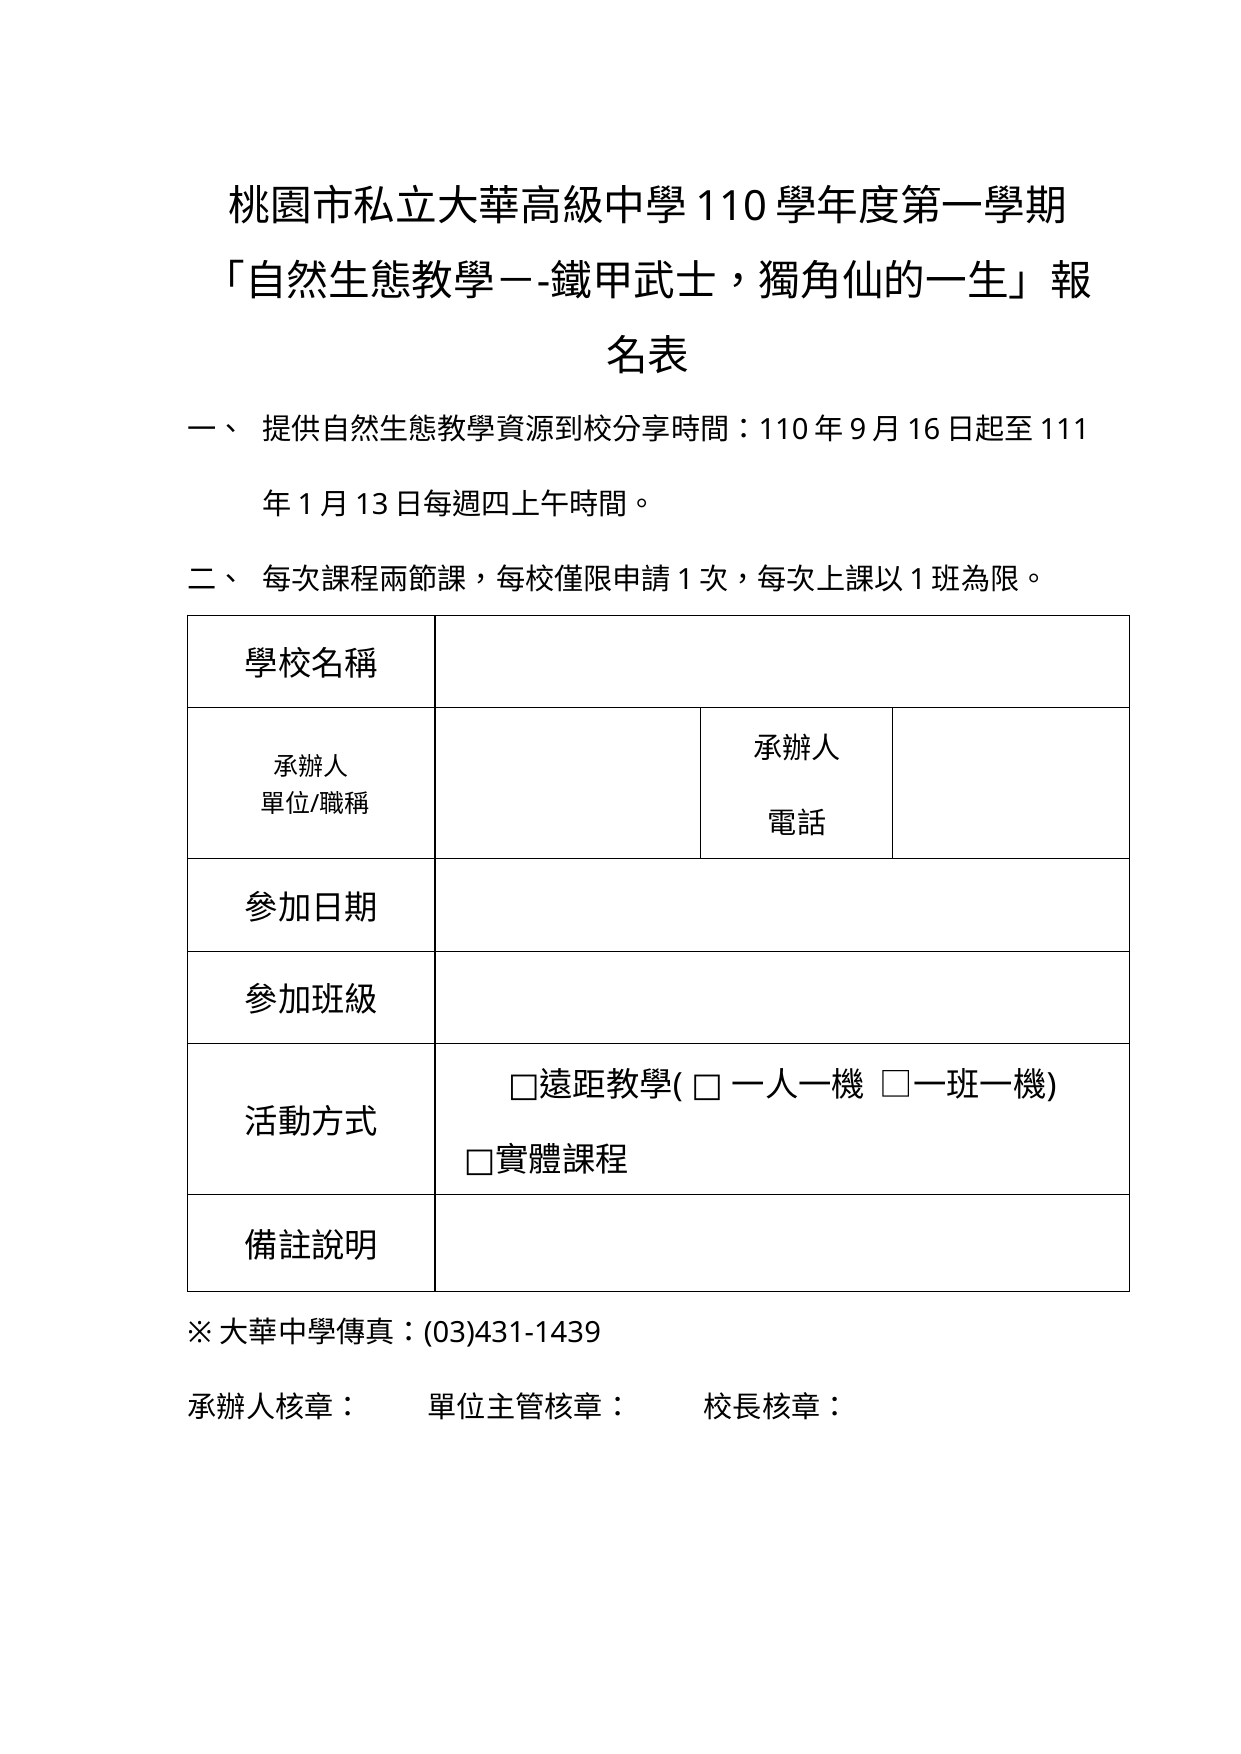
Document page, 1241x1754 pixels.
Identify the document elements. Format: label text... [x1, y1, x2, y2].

table_cell 參加日期 [188, 859, 434, 951]
table_cell 承辦人 電話 [701, 708, 892, 858]
table_header 學校名稱 [188, 616, 434, 707]
table_cell 參加班級 [188, 952, 434, 1043]
text 「自然生態教學－-鐵甲武士，獨角仙的一生」報名表 [187, 239, 1107, 389]
table_cell □遠距教學( □ 一人一機 □一班一機) □實體課程 [436, 1044, 1129, 1194]
table_cell [436, 952, 1129, 1043]
table_cell [436, 859, 1129, 951]
table_cell [436, 708, 700, 858]
table_cell 備註說明 [188, 1195, 434, 1291]
text ※ 大華中學傳真：(03)431-1439 [187, 1292, 1107, 1367]
table_cell [893, 708, 1129, 858]
table_cell 活動方式 [188, 1044, 434, 1194]
list 每次課程兩節課，每校僅限申請1次，每次上課以1班為限。 [187, 539, 1107, 614]
table_cell [436, 1195, 1129, 1291]
table_header [436, 616, 1129, 707]
table_cell 承辦人 單位/職稱 [188, 708, 434, 858]
text 承辦人核章： 單位主管核章： 校長核章： [187, 1367, 1107, 1442]
text 桃園市私立大華高級中學110學年度第一學期 [187, 164, 1107, 239]
list 提供自然生態教學資源到校分享時間：110年9月16日起至111年1月13日每週四上午時間。 [187, 389, 1107, 539]
